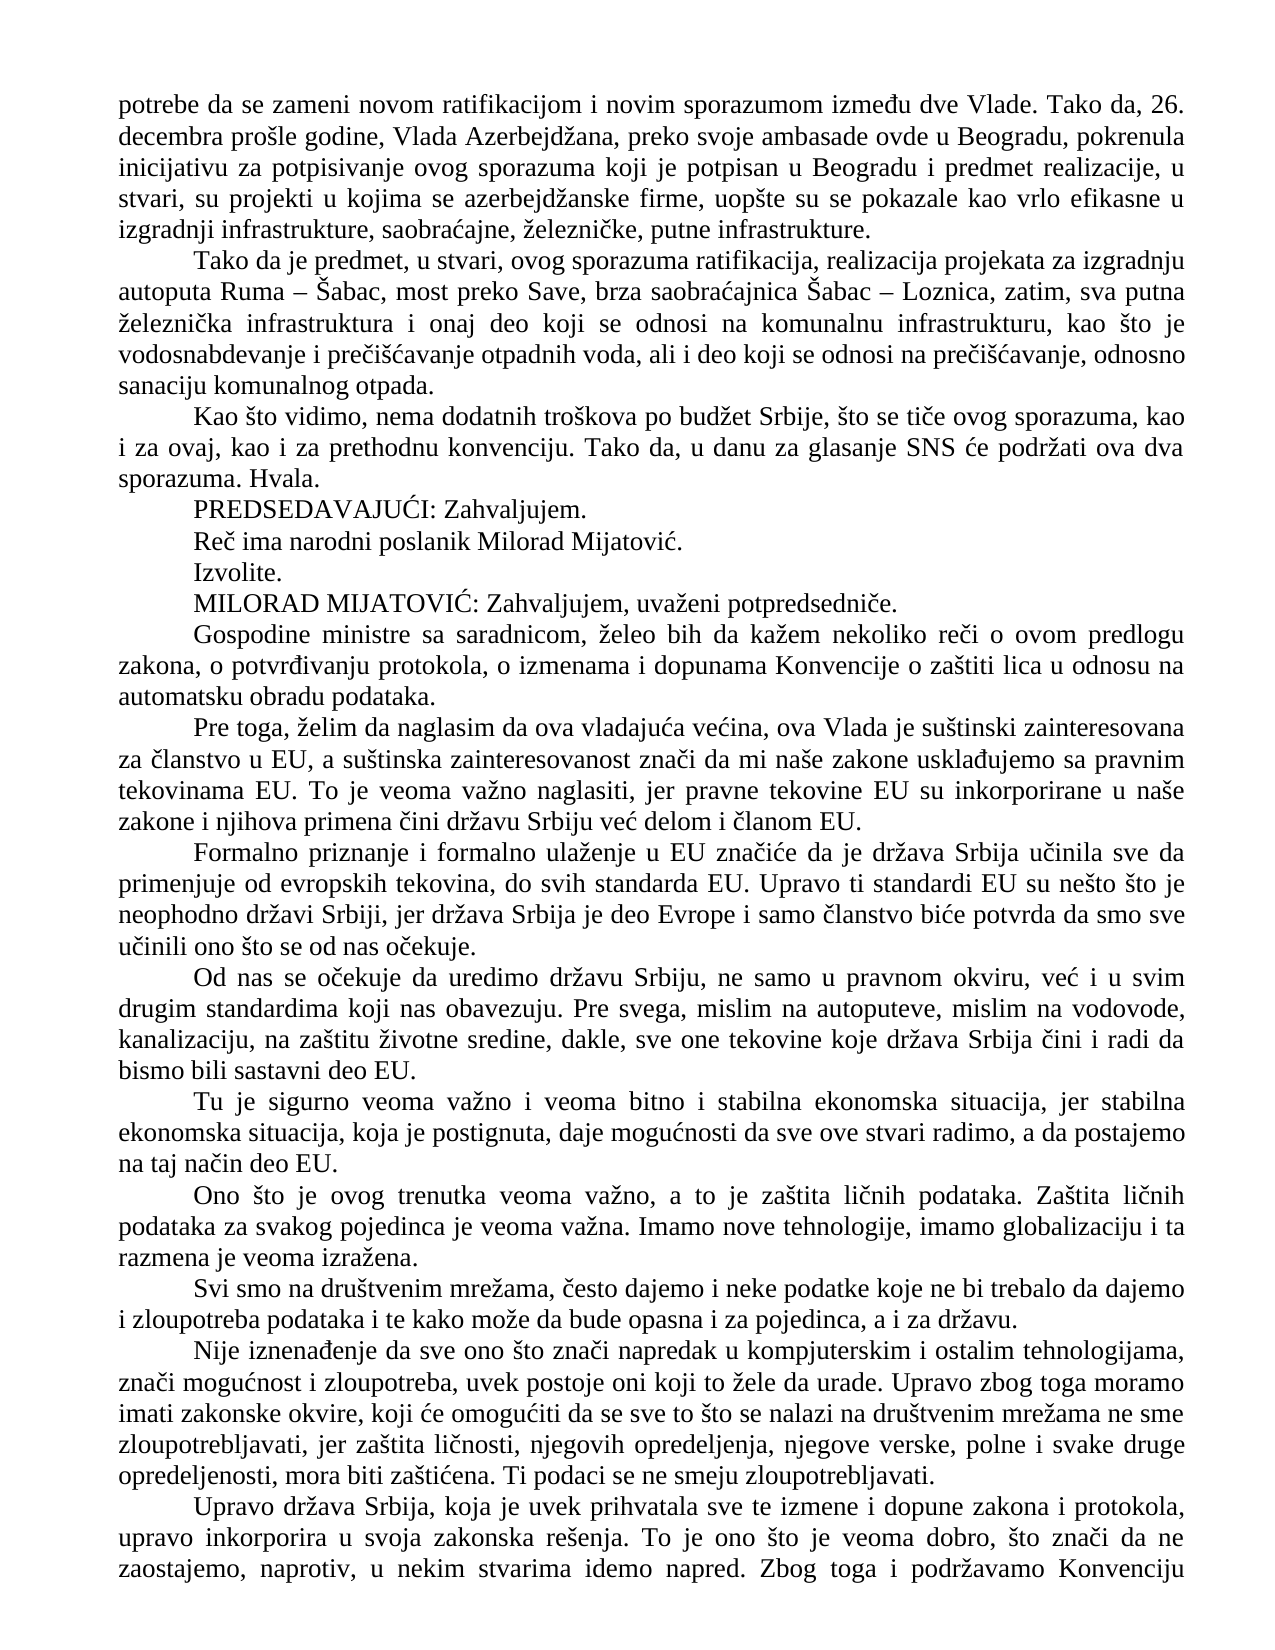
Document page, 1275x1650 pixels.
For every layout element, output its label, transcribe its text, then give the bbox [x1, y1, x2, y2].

text Reč ima narodni poslanik Milorad Mijatović. [118, 525, 1186, 556]
text Izvolite. [118, 556, 1186, 587]
text Od nas se očekuje da uredimo državu Srbiju, ne samo u pravnom okviru, već i u svim drugim standardima koji nas obavezuju. Pre svega, mislim na autoputeve, mislim na vodovode, kanalizaciju, na zaštitu životne sredine, dakle, sve one tekovine koje država Srbija čini i radi da bismo bili sastavni deo EU. [118, 961, 1186, 1085]
text PREDSEDAVAJUĆI: Zahvaljujem. [118, 493, 1186, 525]
text Pre toga, želim da naglasim da ova vladajuća većina, ova Vlada je suštinski zainteresovana za članstvo u EU, a suštinska zainteresovanost znači da mi naše zakone usklađujemo sa pravnim tekovinama EU. To je veoma važno naglasiti, jer pravne tekovine EU su inkorporirane u naše zakone i njihova primena čini državu Srbiju već delom i članom EU. [118, 712, 1186, 836]
text Svi smo na društvenim mrežama, često dajemo i neke podatke koje ne bi trebalo da dajemo i zloupotreba podataka i te kako može da bude opasna i za pojedinca, a i za državu. [118, 1272, 1186, 1334]
text Tu je sigurno veoma važno i veoma bitno i stabilna ekonomska situacija, jer stabilna ekonomska situacija, koja je postignuta, daje mogućnosti da sve ove stvari radimo, a da postajemo na taj način deo EU. [118, 1085, 1186, 1179]
text Nije iznenađenje da sve ono što znači napredak u kompjuterskim i ostalim tehnologijama, znači mogućnost i zloupotreba, uvek postoje oni koji to žele da urade. Upravo zbog toga moramo imati zakonske okvire, koji će omogućiti da se sve to što se nalazi na društvenim mrežama ne sme zloupotrebljavati, jer zaštita ličnosti, njegovih opredeljenja, njegove verske, polne i svake druge opredeljenosti, mora biti zaštićena. Ti podaci se ne smeju zloupotrebljavati. [118, 1334, 1186, 1490]
text Gospodine ministre sa saradnicom, želeo bih da kažem nekoliko reči o ovom predlogu zakona, o potvrđivanju protokola, o izmenama i dopunama Konvencije o zaštiti lica u odnosu na automatsku obradu podataka. [118, 618, 1186, 712]
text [118, 89, 1186, 244]
text MILORAD MIJATOVIĆ: Zahvaljujem, uvaženi potpredsedniče. [118, 587, 1186, 618]
text Ono što je ovog trenutka veoma važno, a to je zaštita ličnih podataka. Zaštita ličnih podataka za svakog pojedinca je veoma važna. Imamo nove tehnologije, imamo globalizaciju i ta razmena je veoma izražena. [118, 1179, 1186, 1272]
text Kao što vidimo, nema dodatnih troškova po budžet Srbije, što se tiče ovog sporazuma, kao i za ovaj, kao i za prethodnu konvenciju. Tako da, u danu za glasanje SNS će podržati ova dva sporazuma. Hvala. [118, 400, 1186, 493]
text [118, 1490, 1186, 1584]
text Tako da je predmet, u stvari, ovog sporazuma ratifikacija, realizacija projekata za izgradnju autoputa Ruma – Šabac, most preko Save, brza saobraćajnica Šabac – Loznica, zatim, sva putna železnička infrastruktura i onaj deo koji se odnosi na komunalnu infrastrukturu, kao što je vodosnabdevanje i prečišćavanje otpadnih voda, ali i deo koji se odnosi na prečišćavanje, odnosno sanaciju komunalnog otpada. [118, 244, 1186, 400]
text Formalno priznanje i formalno ulaženje u EU značiće da je država Srbija učinila sve da primenjuje od evropskih tekovina, do svih standarda EU. Upravo ti standardi EU su nešto što je neophodno državi Srbiji, jer država Srbija je deo Evrope i samo članstvo biće potvrda da smo sve učinili ono što se od nas očekuje. [118, 836, 1186, 961]
